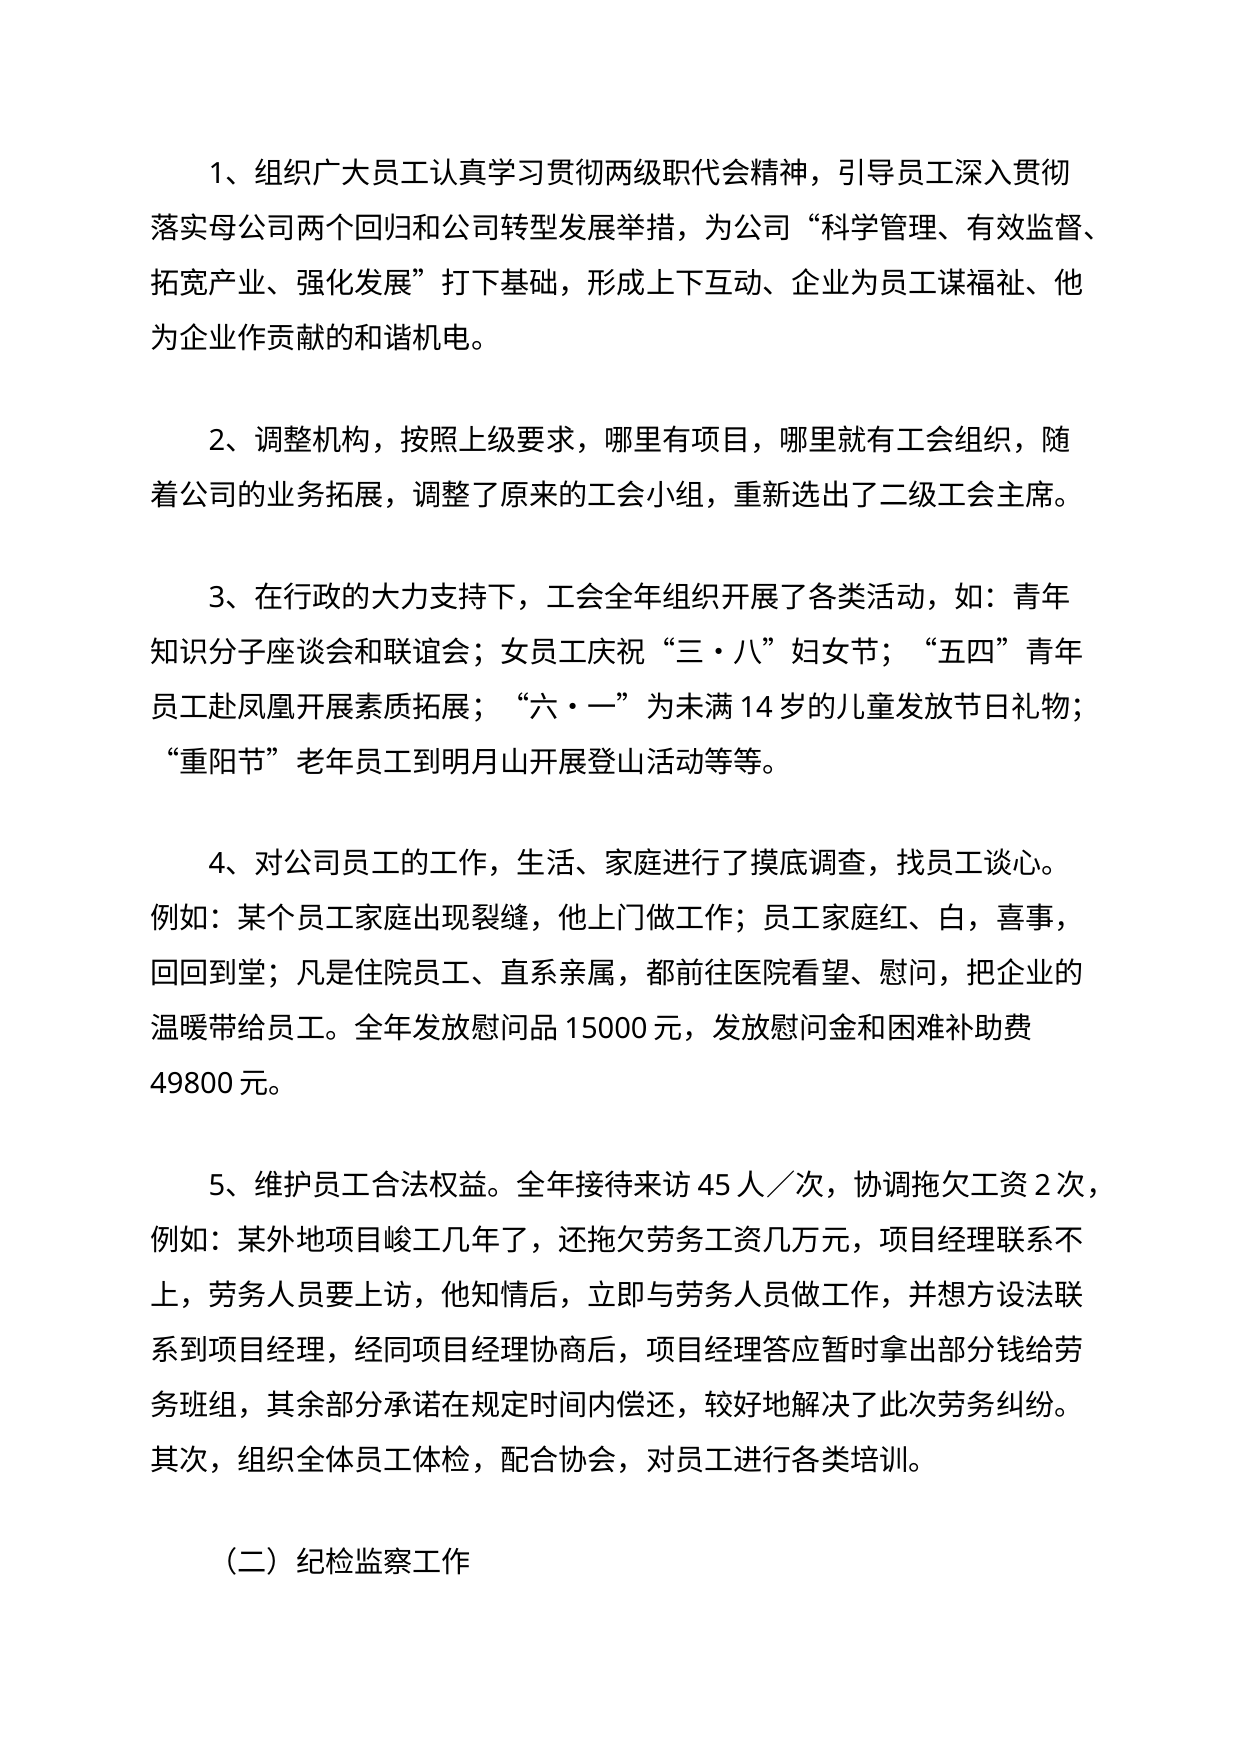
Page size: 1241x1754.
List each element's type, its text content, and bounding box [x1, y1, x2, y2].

text 3、在行政的大力支持下，工会全年组织开展了各类活动，如：青年知识分子座谈会和联谊会；女员工庆祝“三•八”妇女节；“五四”青年员工赴凤凰开展素质拓展；“六•一”为未满14岁的儿童发放节日礼物；“重阳节”老年员工到明月山开展登山活动等等。 [150, 573, 1090, 781]
text 2、调整机构，按照上级要求，哪里有项目，哪里就有工会组织，随着公司的业务拓展，调整了原来的工会小组，重新选出了二级工会主席。 [150, 417, 1090, 514]
text 4、对公司员工的工作，生活、家庭进行了摸底调查，找员工谈心。例如：某个员工家庭出现裂缝，他上门做工作；员工家庭红、白，喜事，回回到堂；凡是住院员工、直系亲属，都前往医院看望、慰问，把企业的温暖带给员工。全年发放慰问品15000元，发放慰问金和困难补助费49800元。 [150, 840, 1090, 1102]
text 1、组织广大员工认真学习贯彻两级职代会精神，引导员工深入贯彻落实母公司两个回归和公司转型发展举措，为公司“科学管理、有效监督、拓宽产业、强化发展”打下基础，形成上下互动、企业为员工谋福祉、他为企业作贡献的和谐机电。 [150, 150, 1090, 357]
text 5、维护员工合法权益。全年接待来访45人∕次，协调拖欠工资2次，例如：某外地项目峻工几年了，还拖欠劳务工资几万元，项目经理联系不上，劳务人员要上访，他知情后，立即与劳务人员做工作，并想方设法联系到项目经理，经同项目经理协商后，项目经理答应暂时拿出部分钱给劳务班组，其余部分承诺在规定时间内偿还，较好地解决了此次劳务纠纷。其次，组织全体员工体检，配合协会，对员工进行各类培训。 [150, 1162, 1090, 1479]
text （二）纪检监察工作 [150, 1538, 1090, 1580]
